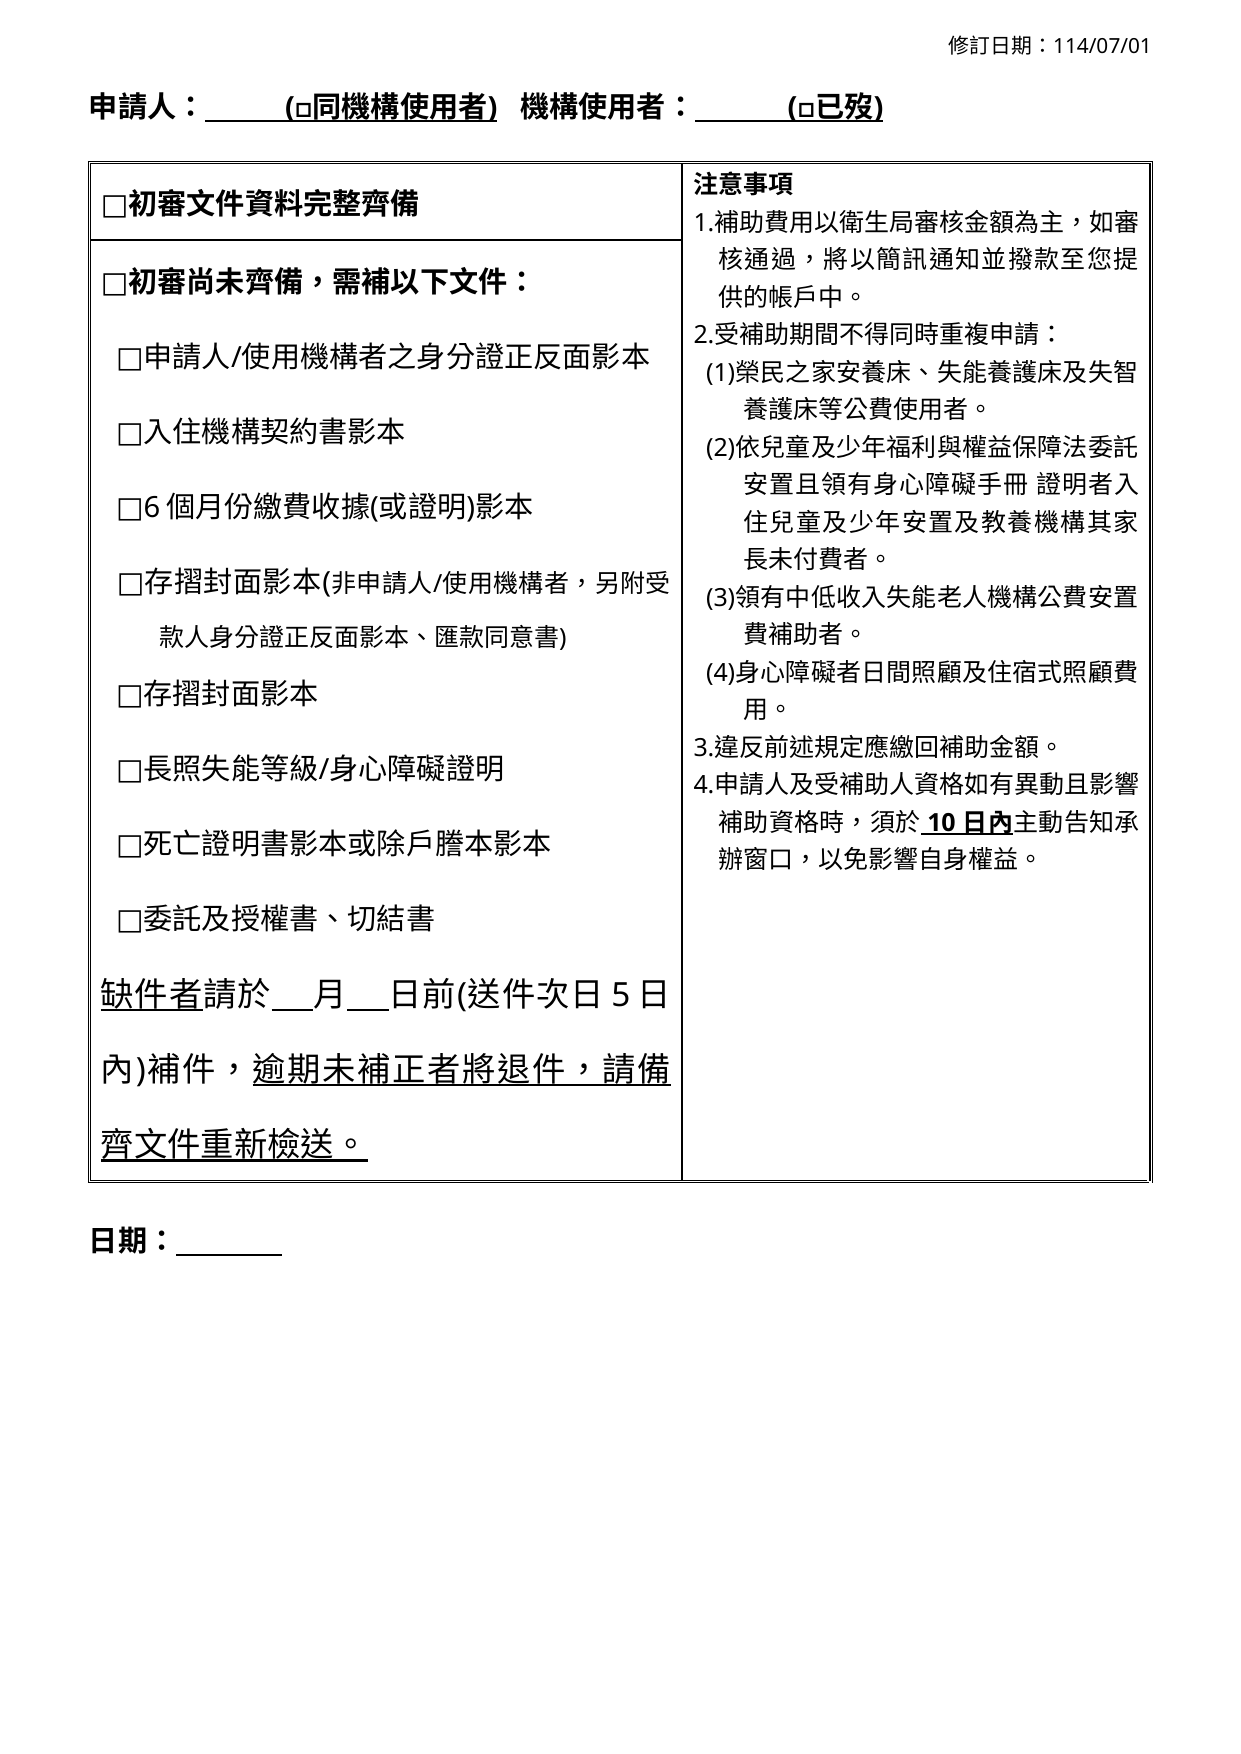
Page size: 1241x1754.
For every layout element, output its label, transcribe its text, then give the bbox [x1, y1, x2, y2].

table_header 注意事項 1.補助費用以衛生局審核金額為主，如審核通過，將以簡訊通知並撥款至您提供的帳戶中。 2.受補助期間不得同時重複申請： (1)榮民之家安養床、失能養護床及失智養護床等公費使用者。 (2)依兒童及少年福利與權益保障法委託安置且領有身心障礙手冊 證明者入住兒童及少年安置及教養機構其家長未付費者。 (3)領有中低收入失能老人機構公費安置費補助者。 (4)身心障礙者日間照顧及住宿式照顧費用。 3.違反前述規定應繳回補助金額。 4.申請人及受補助人資格如有異動且影響補助資格時，須於 10 日內主動告知承辦窗口，以免影響自身權益。 [683, 164, 1149, 1179]
table_cell □初審尚未齊備，需補以下文件： □申請人/使用機構者之身分證正反面影本 □入住機構契約書影本 □6個月份繳費收據(或證明)影本 □存摺封面影本(非申請人/使用機構者，另附受款人身分證正反面影本、匯款同意書) □存摺封面影本 □長照失能等級/身心障礙證明 □死亡證明書影本或除戶謄本影本 □委託及授權書、切結書 缺件者請於 月 日前(送件次日5日內)補件，逾期未補正者將退件，請備齊文件重新檢送。 [91, 241, 681, 1179]
table_header □初審文件資料完整齊備 [91, 164, 681, 239]
text 日期： [89, 1201, 1152, 1276]
text 申請人： (□同機構使用者) 機構使用者： (□已歿) [89, 67, 1152, 142]
